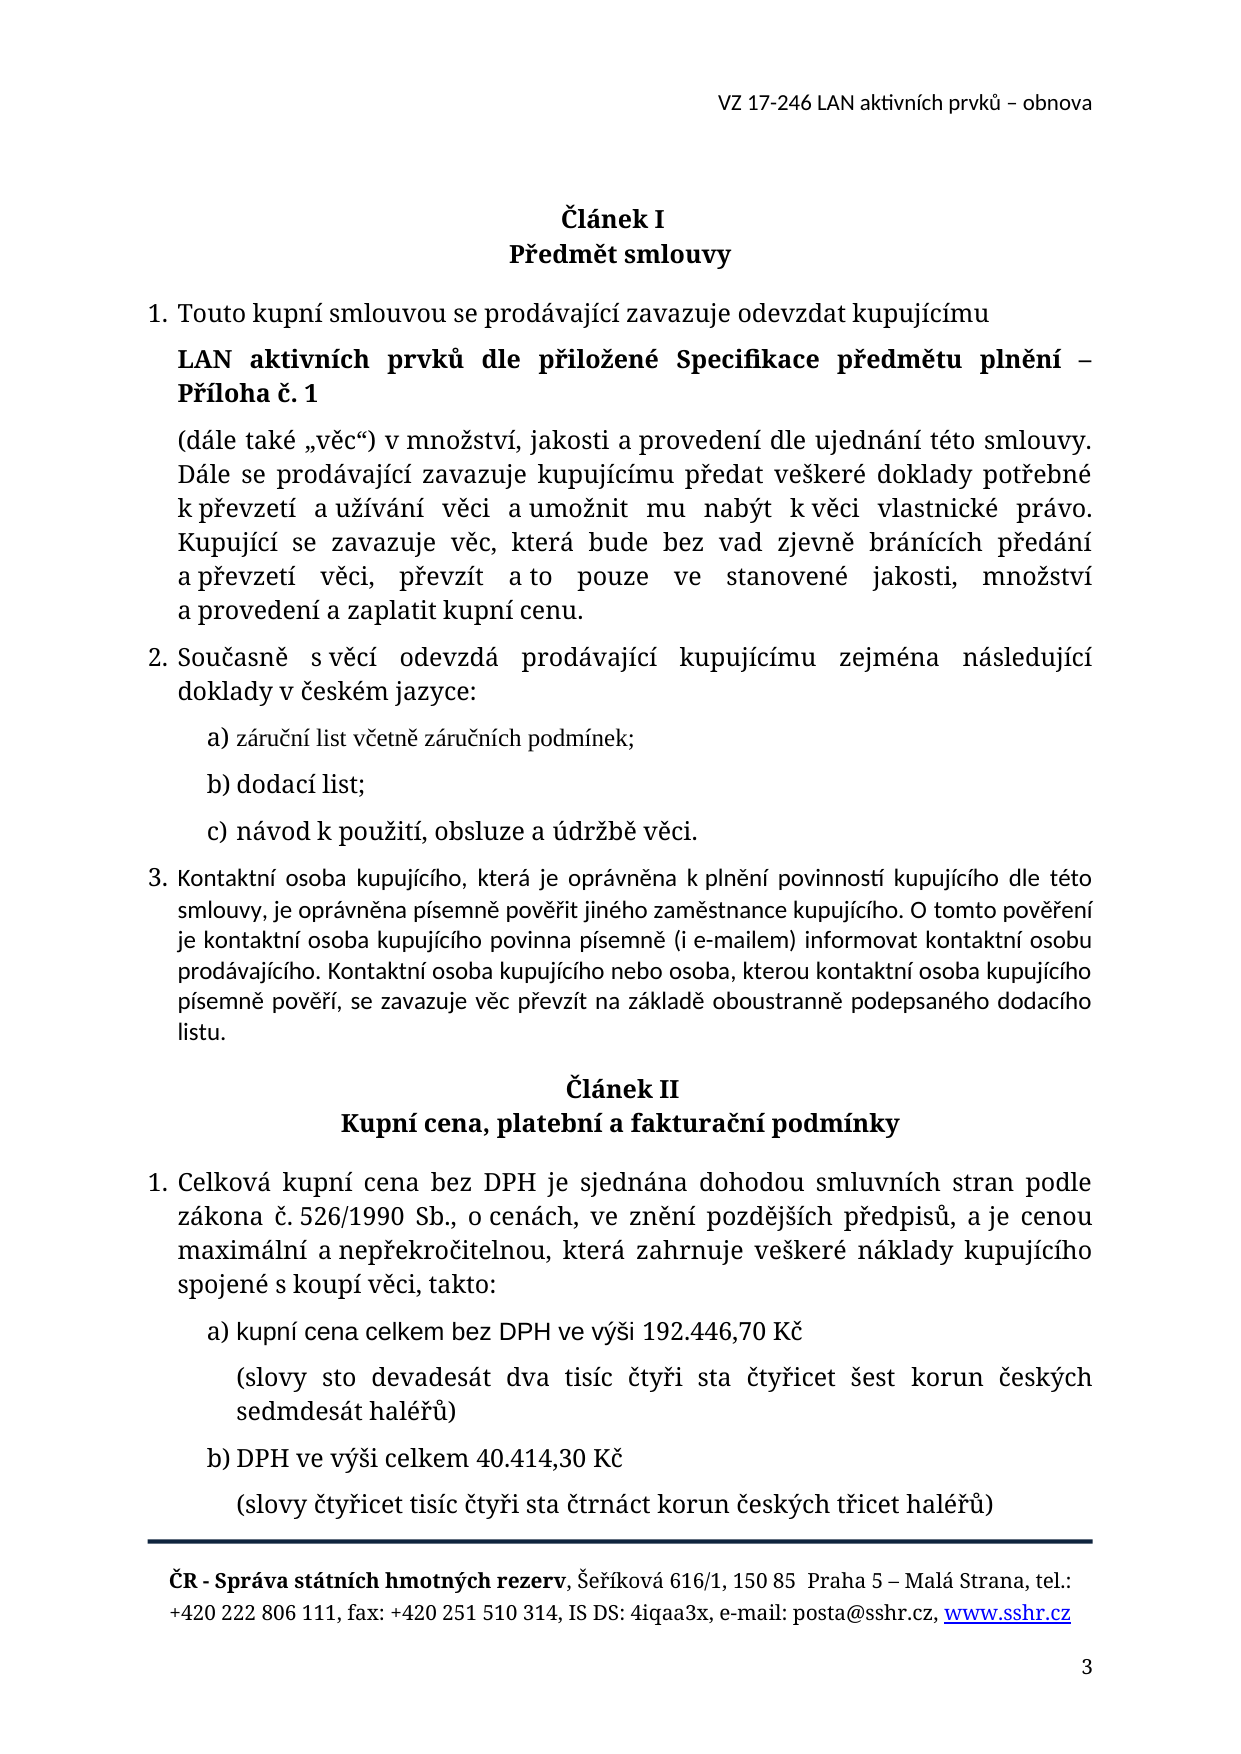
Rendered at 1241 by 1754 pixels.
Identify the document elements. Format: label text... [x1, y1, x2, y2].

text Kupní cena, platební a fakturační podmínky [148, 1105, 1093, 1139]
list Současně s věcí odevzdá prodávající kupujícímu zejména následující doklady v českém jazyce: [148, 639, 1093, 707]
text Předmět smlouvy [148, 236, 1093, 270]
text (dále také „věc“) v množství, jakosti a provedení dle ujednání této smlouvy. Dále se prodávající zavazuje kupujícímu předat veškeré doklady potřebné k převzetí a užívání věci a umožnit mu nabýt k věci vlastnické právo. Kupující se zavazuje věc, která bude bez vad zjevně bránících předání a převzetí věci, převzít a to pouze ve stanovené jakosti, množství a provedení a zaplatit kupní cenu. [177, 422, 1093, 627]
list Celková kupní cena bez DPH je sjednána dohodou smluvních stran podle zákona č. 526/1990 Sb., o cenách, ve znění pozdějších předpisů, a je cenou maximální a nepřekročitelnou, která zahrnuje veškeré náklady kupujícího spojené s koupí věci, takto: [148, 1164, 1093, 1301]
list Touto kupní smlouvou se prodávající zavazuje odevzdat kupujícímu [148, 295, 1093, 329]
